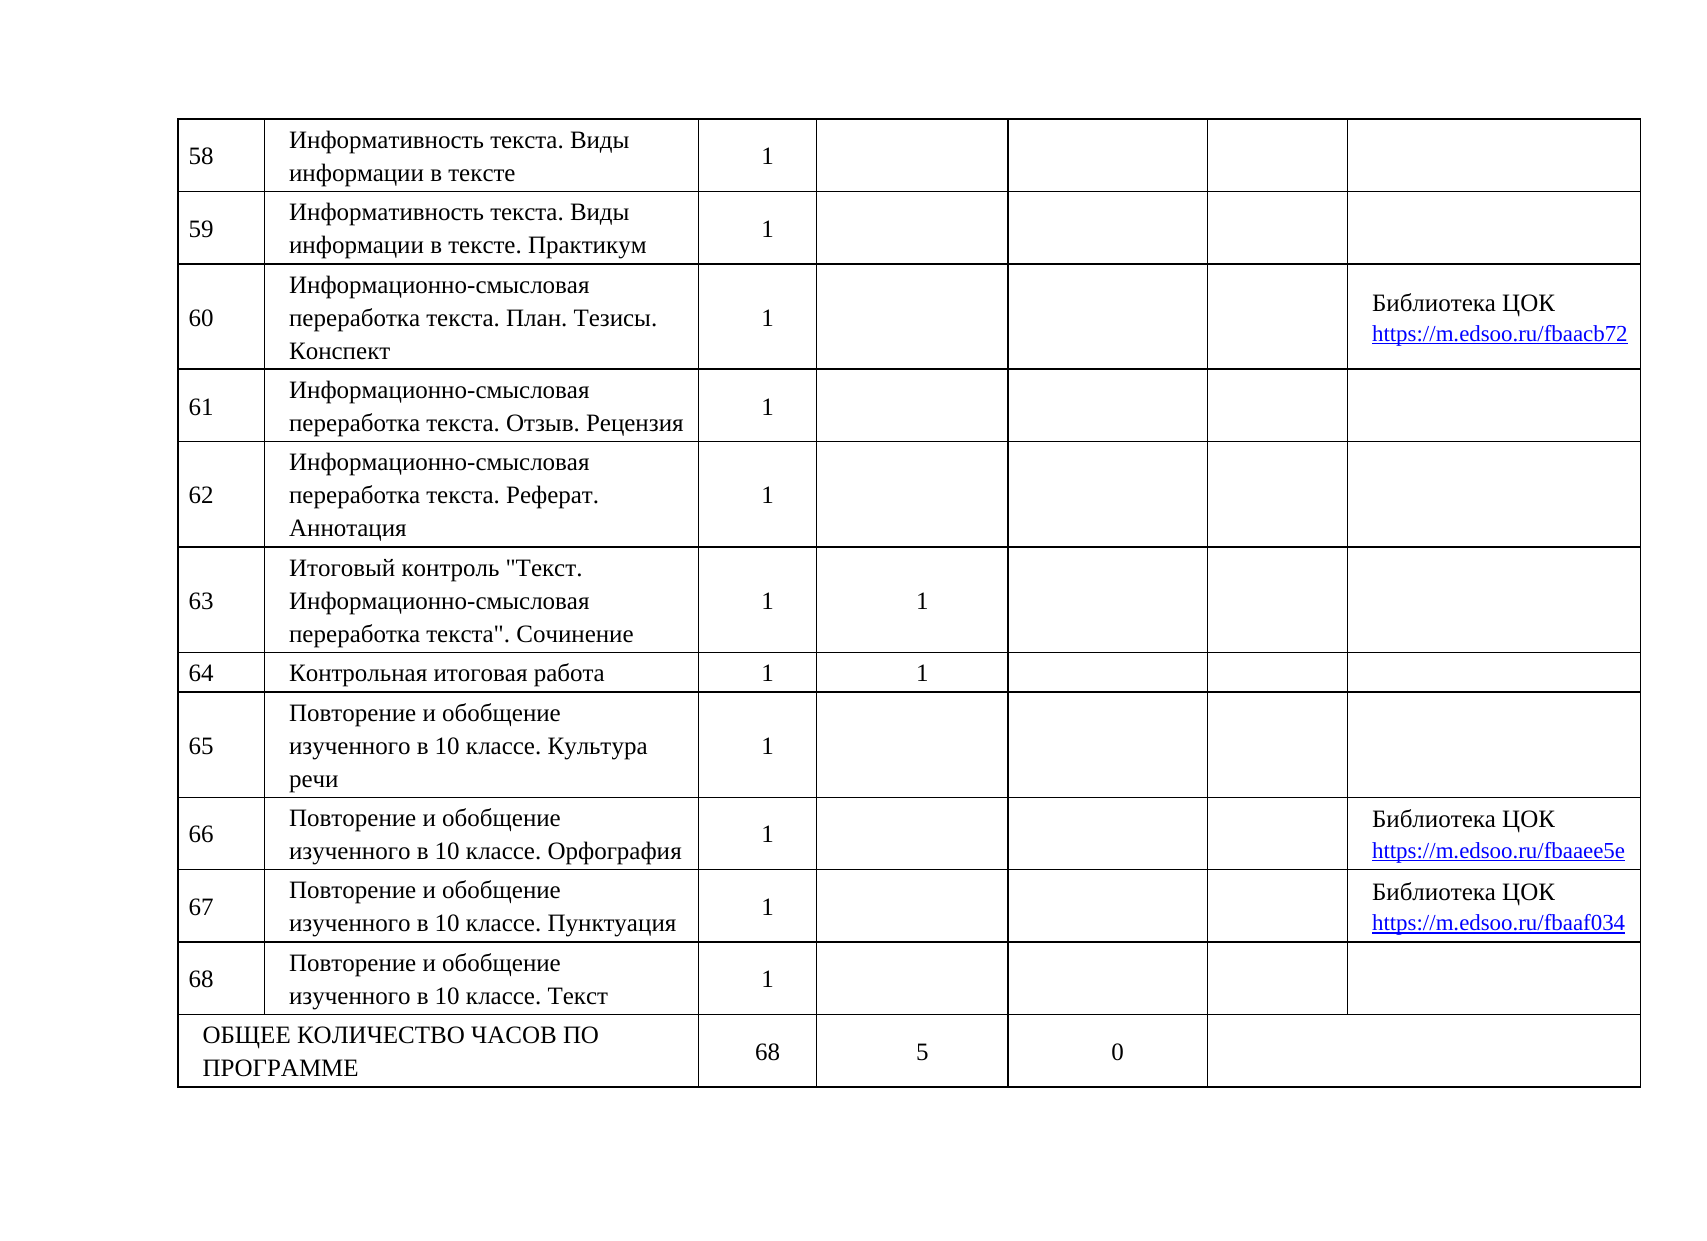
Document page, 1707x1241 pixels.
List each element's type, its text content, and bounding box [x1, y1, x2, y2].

table_cell 0 [1009, 1015, 1207, 1086]
table_cell 58 [179, 120, 264, 191]
table_cell 1 [699, 370, 816, 441]
table_cell Контрольная итоговая работа [265, 653, 698, 691]
table_cell 1 [699, 192, 816, 263]
table_cell Информационно-смысловая переработка текста. Отзыв. Рецензия [265, 370, 698, 441]
table_cell [1208, 870, 1347, 941]
table_cell [817, 192, 1007, 263]
table_cell [1208, 442, 1347, 546]
table_cell ОБЩЕЕ КОЛИЧЕСТВО ЧАСОВ ПО ПРОГРАММЕ [179, 1015, 698, 1086]
table_cell 1 [699, 693, 816, 796]
table_cell [817, 870, 1007, 941]
table_cell [1208, 798, 1347, 869]
table_cell 68 [699, 1015, 816, 1086]
table_cell Информационно-смысловая переработка текста. План. Тезисы. Конспект [265, 265, 698, 368]
table_cell [1208, 265, 1347, 368]
table_cell 1 [699, 265, 816, 368]
table_cell 1 [699, 442, 816, 546]
table_cell 61 [179, 370, 264, 441]
table_cell 62 [179, 442, 264, 546]
table_cell [1348, 548, 1640, 652]
table_cell [1348, 370, 1640, 441]
table_cell [1009, 870, 1207, 941]
table_cell [1009, 442, 1207, 546]
table_cell [1208, 120, 1347, 191]
table_cell [1009, 192, 1207, 263]
table_cell Библиотека ЦОК https://m.edsoo.ru/fbaaf034 [1348, 870, 1640, 941]
table_cell [817, 798, 1007, 869]
table_cell [1208, 192, 1347, 263]
table_cell [1208, 943, 1347, 1013]
table_cell [1009, 265, 1207, 368]
table_cell [1348, 120, 1640, 191]
table_cell [1009, 120, 1207, 191]
table_cell 1 [699, 653, 816, 691]
table_cell Повторение и обобщение изученного в 10 классе. Текст [265, 943, 698, 1013]
table_cell Повторение и обобщение изученного в 10 классе. Орфография [265, 798, 698, 869]
table_cell Информативность текста. Виды информации в тексте. Практикум [265, 192, 698, 263]
table_cell Информационно-смысловая переработка текста. Реферат. Аннотация [265, 442, 698, 546]
table_cell [1348, 192, 1640, 263]
table_cell [817, 442, 1007, 546]
table_cell 60 [179, 265, 264, 368]
table_cell 1 [699, 548, 816, 652]
table_cell 1 [699, 943, 816, 1013]
table_cell [817, 943, 1007, 1013]
table_cell [1348, 442, 1640, 546]
table_cell [1348, 943, 1640, 1013]
table_cell [817, 370, 1007, 441]
table_cell 63 [179, 548, 264, 652]
table_cell Повторение и обобщение изученного в 10 классе. Культура речи [265, 693, 698, 796]
table_cell [1208, 653, 1347, 691]
table_cell 66 [179, 798, 264, 869]
table_cell 1 [817, 548, 1007, 652]
table_cell [817, 265, 1007, 368]
table_cell Итоговый контроль "Текст. Информационно-смысловая переработка текста". Сочинение [265, 548, 698, 652]
table_cell 1 [699, 120, 816, 191]
table_cell [1009, 548, 1207, 652]
table_cell [1009, 653, 1207, 691]
table_cell 1 [699, 870, 816, 941]
table_cell [1348, 653, 1640, 691]
table_cell [1009, 693, 1207, 796]
table_cell [817, 120, 1007, 191]
table_cell 65 [179, 693, 264, 796]
table_cell Библиотека ЦОК https://m.edsoo.ru/fbaaee5e [1348, 798, 1640, 869]
table_cell Повторение и обобщение изученного в 10 классе. Пунктуация [265, 870, 698, 941]
table_cell Информативность текста. Виды информации в тексте [265, 120, 698, 191]
table_cell [817, 693, 1007, 796]
table_cell [1208, 370, 1347, 441]
table_cell 5 [817, 1015, 1007, 1086]
table_cell [1009, 798, 1207, 869]
table_cell 64 [179, 653, 264, 691]
table_cell [1348, 693, 1640, 796]
table_cell [1208, 1015, 1640, 1086]
table_cell 1 [817, 653, 1007, 691]
table_cell 1 [699, 798, 816, 869]
table_cell Библиотека ЦОК https://m.edsoo.ru/fbaacb72 [1348, 265, 1640, 368]
table_cell [1009, 943, 1207, 1013]
table_cell 59 [179, 192, 264, 263]
table_cell [1009, 370, 1207, 441]
table_cell [1208, 548, 1347, 652]
table_cell 68 [179, 943, 264, 1013]
table_cell 67 [179, 870, 264, 941]
table_cell [1208, 693, 1347, 796]
